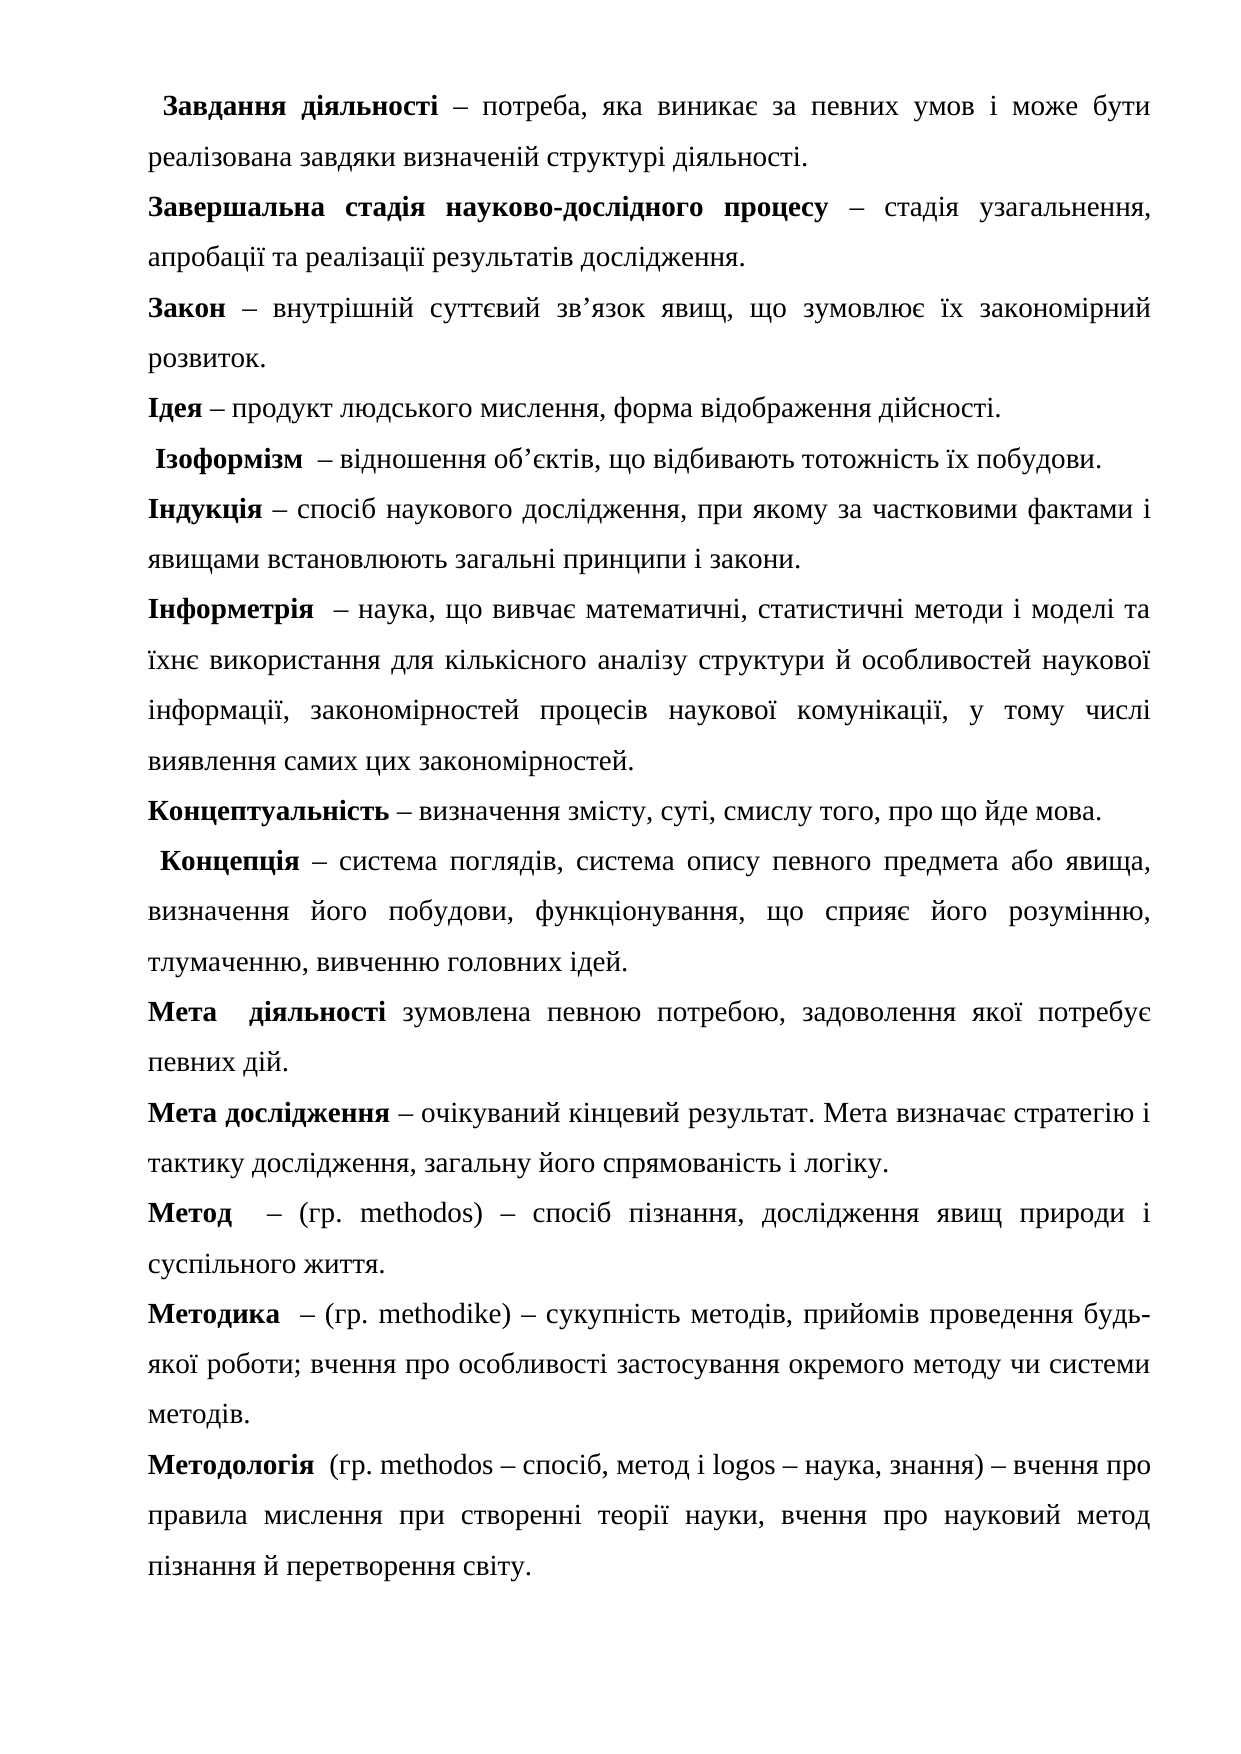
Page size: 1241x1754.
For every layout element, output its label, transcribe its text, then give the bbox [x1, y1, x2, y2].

text Методологія (гр. methodos – спосіб, метод і logos – наука, знання) – вчення про правила мислення при створенні теорії науки, вчення про науковий метод пізнання й перетворення світу. [148, 1447, 1152, 1581]
text Завершальна стадія науково-дослідного процесу – стадія узагальнення, апробації та реалізації результатів дослідження. [148, 189, 1152, 273]
text Концепція – система поглядів, система опису певного предмета або явища, визначення його побудови, функціонування, що сприяє його розумінню, тлумаченню, вивченню головних ідей. [148, 843, 1152, 977]
text Ізоформізм – відношення об’єктів, що відбивають тотожність їх побудови. [148, 441, 1152, 474]
text Ідея – продукт людського мислення, форма відображення дійсності. [148, 390, 1152, 424]
text Інформетрія – наука, що вивчає математичні, статистичні методи і моделі та їхнє використання для кількісного аналізу структури й особливостей наукової інформації, закономірностей процесів наукової комунікації, у тому числі виявлення самих цих закономірностей. [148, 592, 1152, 776]
text Мета дослідження – очікуваний кінцевий результат. Мета визначає стратегію і тактику дослідження, загальну його спрямованість і логіку. [148, 1095, 1152, 1179]
text Завдання діяльності – потреба, яка виникає за певних умов і може бути реалізована завдяки визначеній структурі діяльності. [148, 88, 1152, 172]
text Закон – внутрішній суттєвий зв’язок явищ, що зумовлює їх закономірний розвиток. [148, 290, 1152, 374]
text Методика – (гр. methodike) – сукупність методів, прийомів проведення будь-якої роботи; вчення про особливості застосування окремого методу чи системи методів. [148, 1296, 1152, 1430]
text Концептуальність – визначення змісту, суті, смислу того, про що йде мова. [148, 793, 1152, 826]
text Метод – (гр. methodos) – спосіб пізнання, дослідження явищ природи і суспільного життя. [148, 1195, 1152, 1279]
text Індукція – спосіб наукового дослідження, при якому за частковими фактами і явищами встановлюють загальні принципи і закони. [148, 491, 1152, 575]
text Мета діяльності зумовлена певною потребою, задоволення якої потребує певних дій. [148, 994, 1152, 1078]
